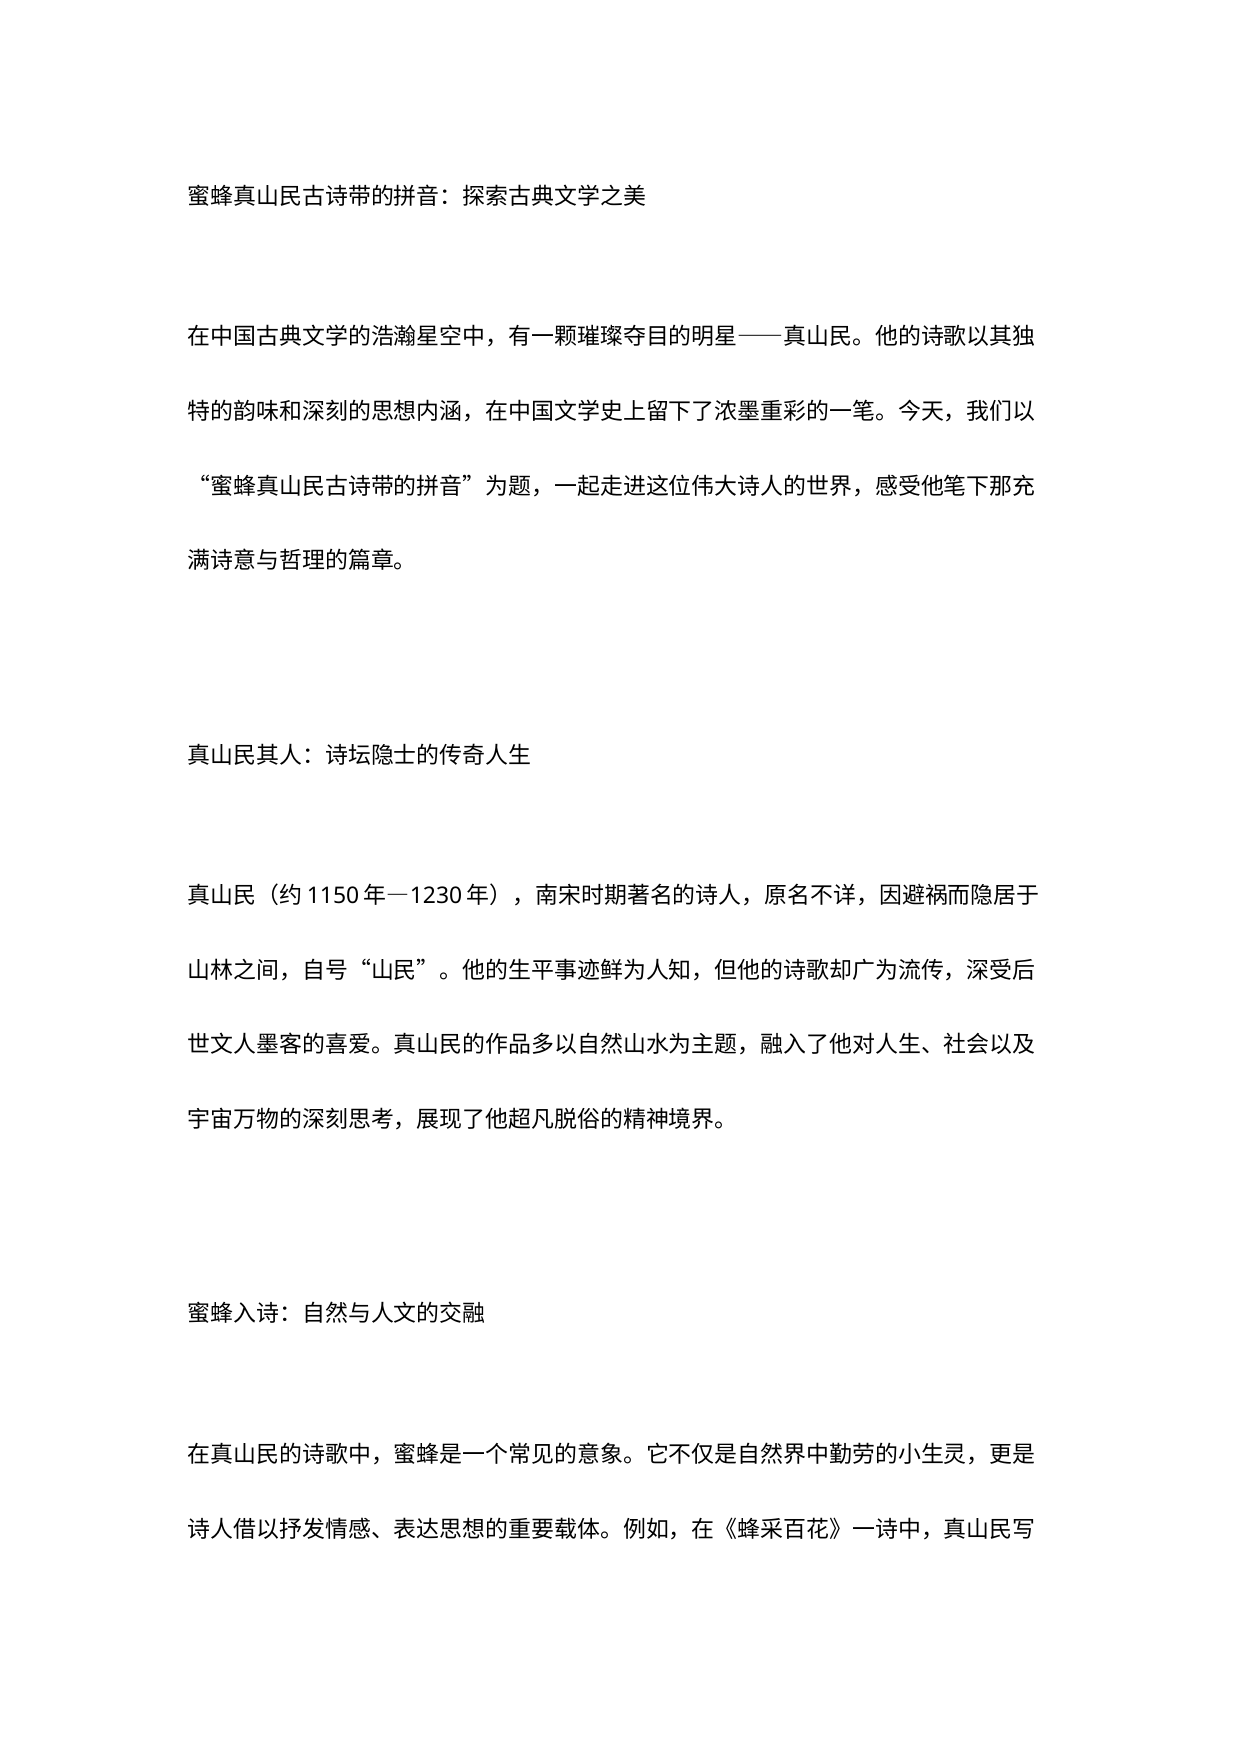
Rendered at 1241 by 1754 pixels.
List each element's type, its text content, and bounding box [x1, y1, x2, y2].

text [187, 1420, 1053, 1559]
text 真山民其人：诗坛隐士的传奇人生 [187, 721, 1053, 786]
text 真山民（约1150年—1230年），南宋时期著名的诗人，原名不详，因避祸而隐居于山林之间，自号“山民”。他的生平事迹鲜为人知，但他的诗歌却广为流传，深受后世文人墨客的喜爱。真山民的作品多以自然山水为主题，融入了他对人生、社会以及宇宙万物的深刻思考，展现了他超凡脱俗的精神境界。 [187, 861, 1053, 1150]
text 蜜蜂真山民古诗带的拼音：探索古典文学之美 [187, 162, 1053, 227]
text 蜜蜂入诗：自然与人文的交融 [187, 1279, 1053, 1344]
text 在中国古典文学的浩瀚星空中，有一颗璀璨夺目的明星——真山民。他的诗歌以其独特的韵味和深刻的思想内涵，在中国文学史上留下了浓墨重彩的一笔。今天，我们以“蜜蜂真山民古诗带的拼音”为题，一起走进这位伟大诗人的世界，感受他笔下那充满诗意与哲理的篇章。 [187, 302, 1053, 591]
